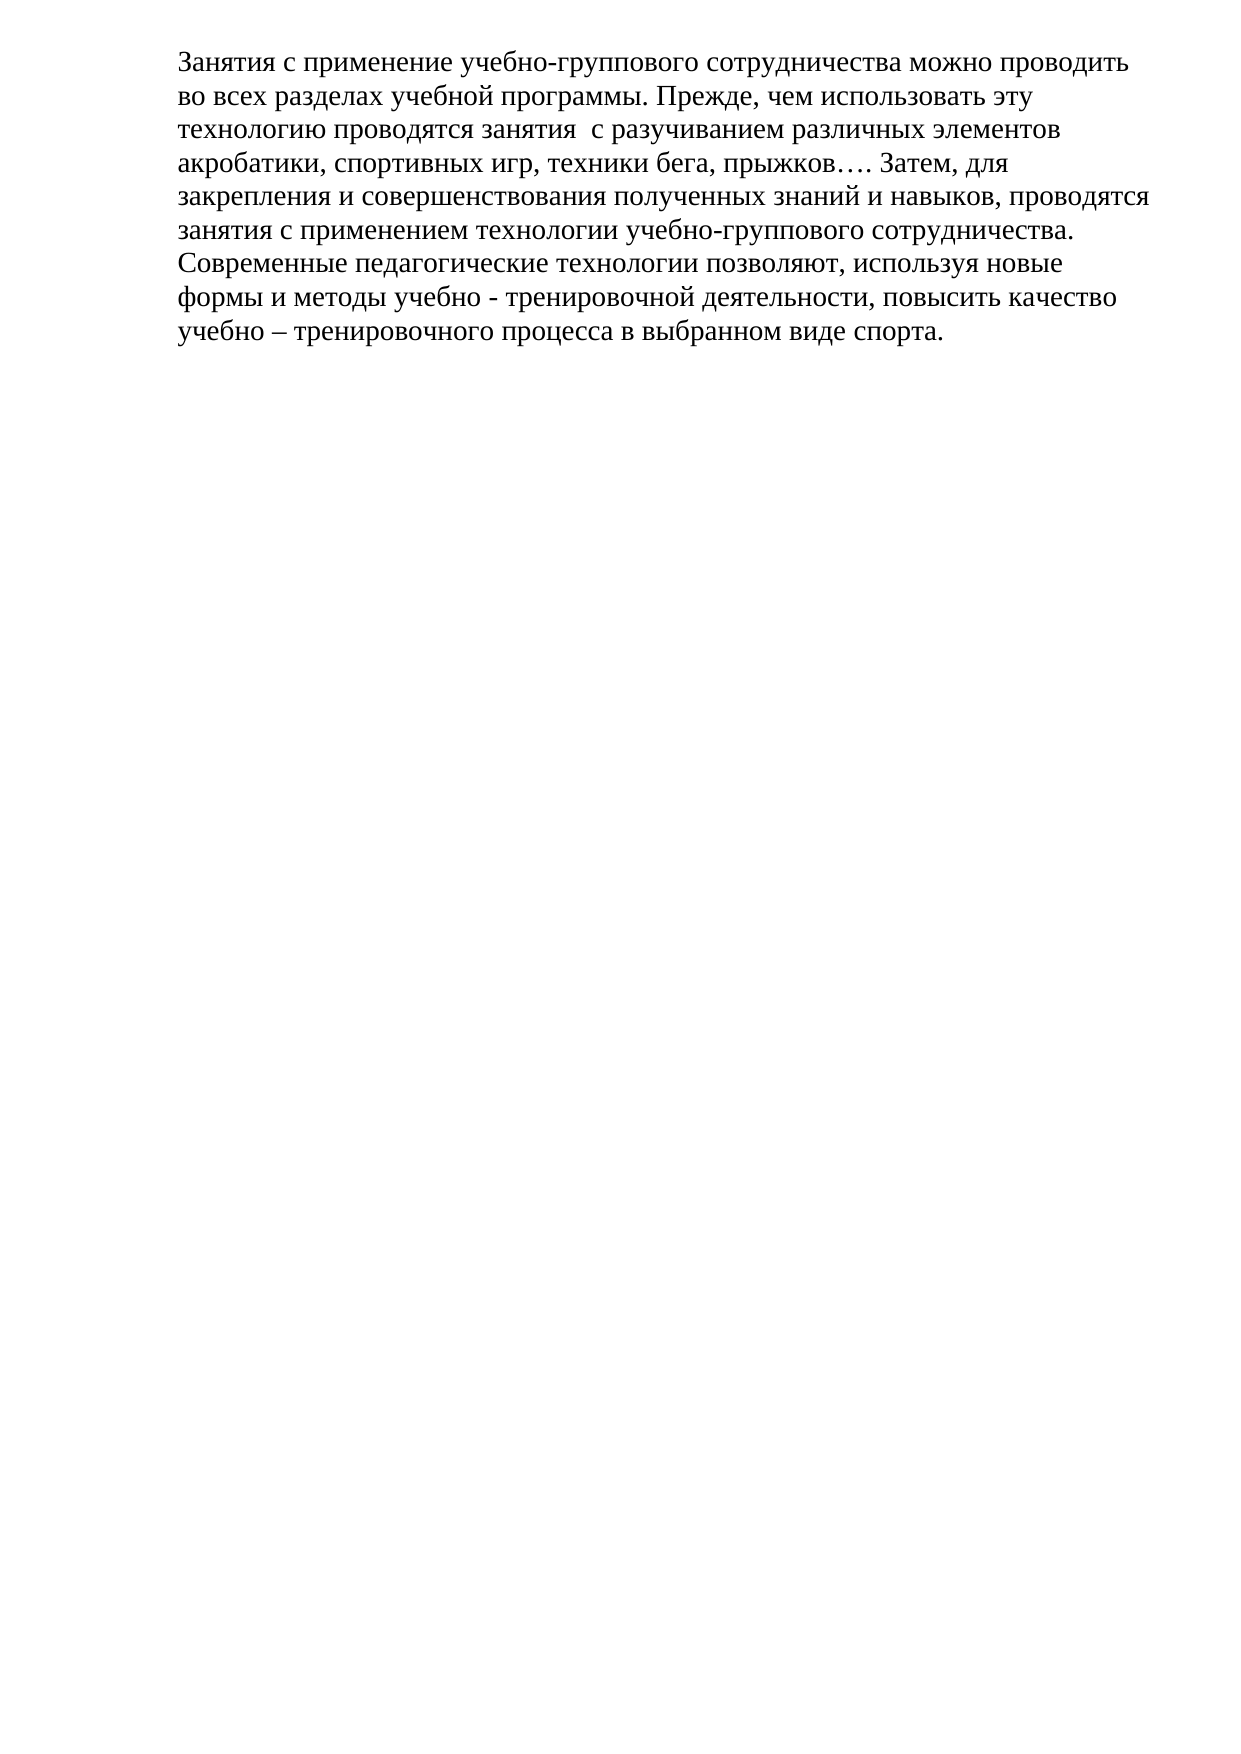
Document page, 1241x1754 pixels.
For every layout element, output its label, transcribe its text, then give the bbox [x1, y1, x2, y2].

text Занятия с применение учебно-группового сотрудничества можно проводить во всех разделах учебной программы. Прежде, чем использовать эту технологию проводятся занятия с разучиванием различных элементов акробатики, спортивных игр, техники бега, прыжков…. Затем, для закрепления и совершенствования полученных знаний и навыков, проводятся занятия с применением технологии учебно-группового сотрудничества. [177, 44, 1152, 246]
text Современные педагогические технологии позволяют, используя новые формы и методы учебно - тренировочной деятельности, повысить качество учебно – тренировочного процесса в выбранном виде спорта. [177, 246, 1152, 346]
